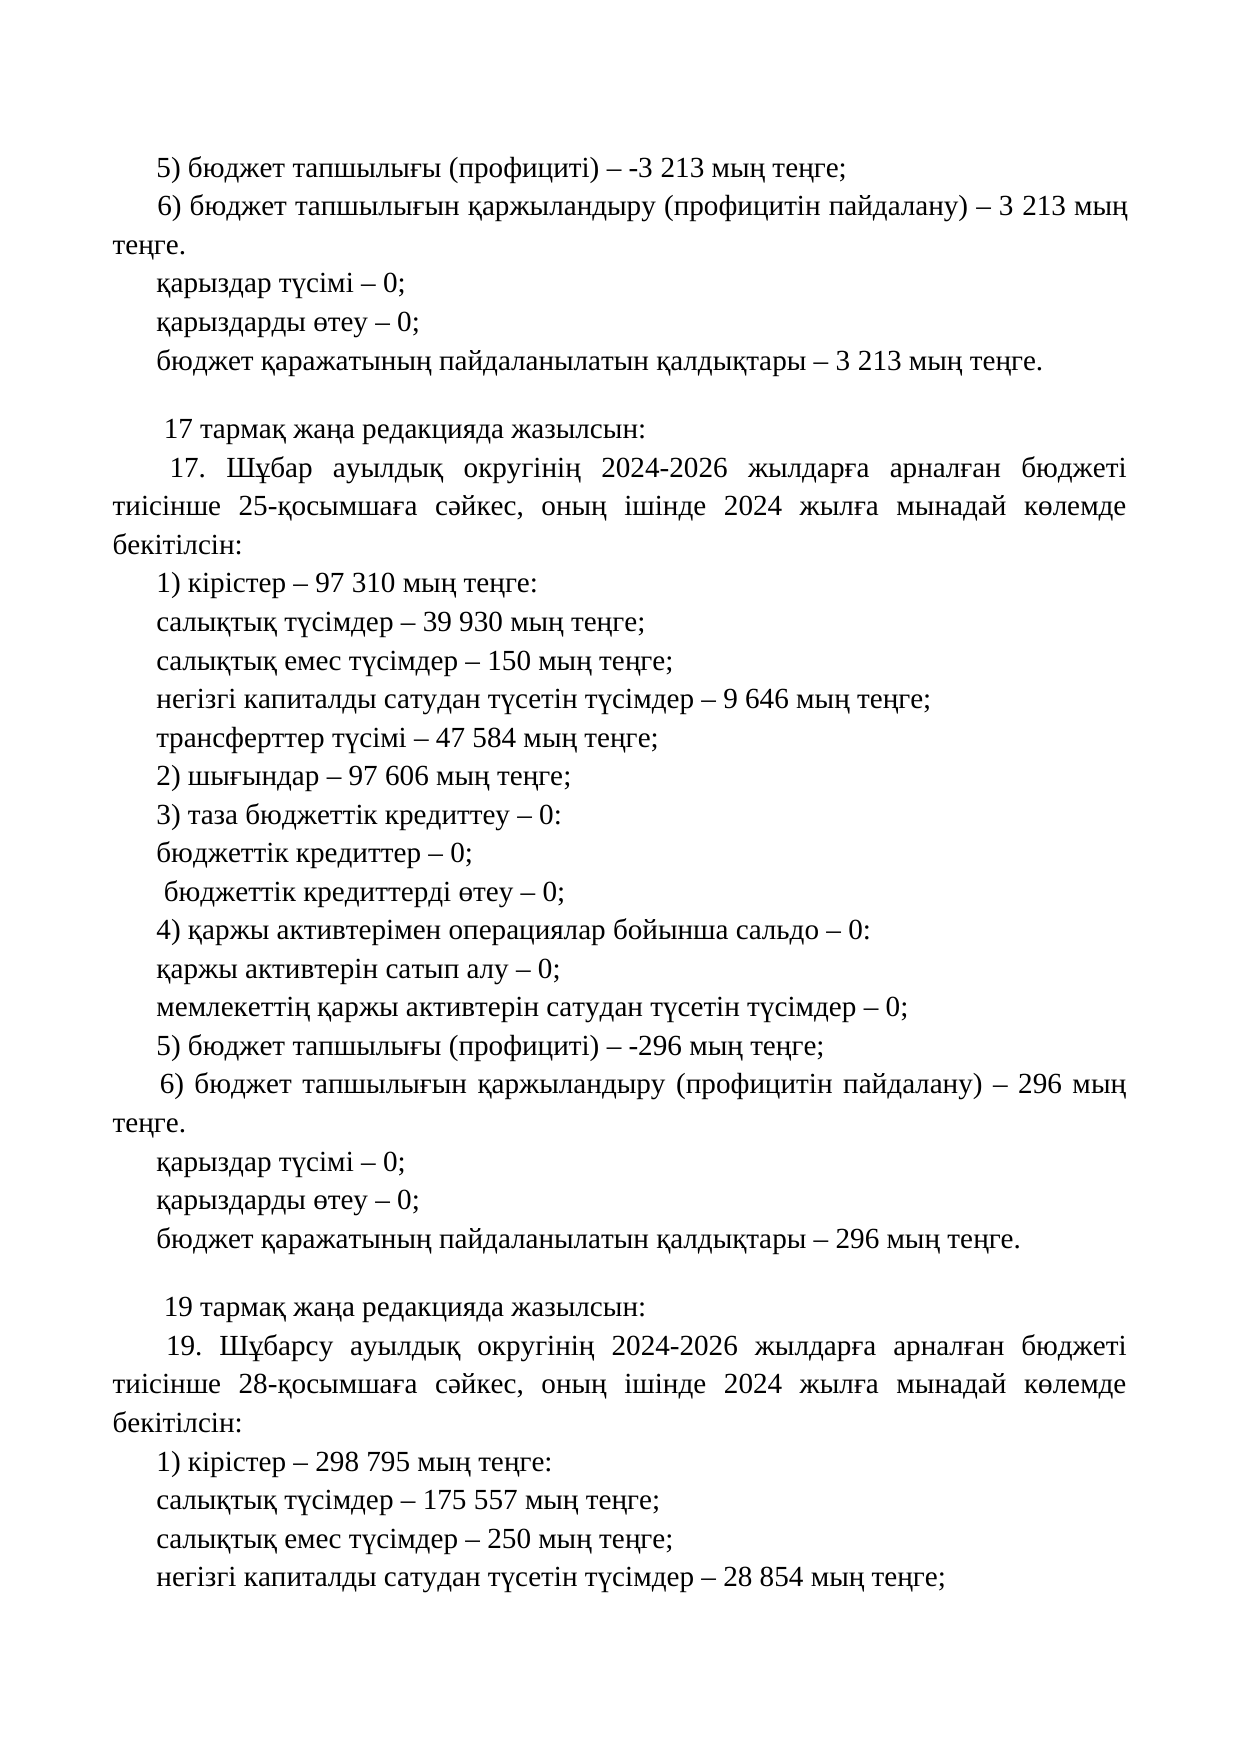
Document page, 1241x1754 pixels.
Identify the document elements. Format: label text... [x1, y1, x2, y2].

text қарыздар түсімі – 0; [112, 266, 1128, 299]
text 6) бюджет тапшылығын қаржыландыру (профицитін пайдалану) – 296 мың теңге. [112, 1067, 1128, 1139]
text бюджеттік кредиттерді өтеу – 0; [112, 874, 1128, 907]
text 6) бюджет тапшылығын қаржыландыру (профицитін пайдалану) – 3 213 мың теңге. [112, 188, 1128, 261]
text 19 тармақ жаңа редакцияда жазылсын: [112, 1289, 1128, 1323]
text бюджет қаражатының пайдаланылатын қалдықтары – 3 213 мың теңге. [112, 343, 1128, 376]
text қарыздарды өтеу – 0; [112, 1182, 1128, 1216]
text салықтық түсiмдер – 39 930 мың теңге; [112, 604, 1128, 638]
text 5) бюджет тапшылығы (профициті) – -296 мың теңге; [112, 1028, 1128, 1062]
text негiзгi капиталды сатудан түсетiн түсiмдер – 9 646 мың теңге; [112, 681, 1128, 715]
text 3) таза бюджеттiк кредиттеу – 0: [112, 797, 1128, 830]
text салықтық емес түсiмдер – 250 мың теңге; [112, 1521, 1128, 1554]
text 17 тармақ жаңа редакцияда жазылсын: [112, 411, 1128, 445]
text қарыздарды өтеу – 0; [112, 304, 1128, 338]
text салықтық түсiмдер – 175 557 мың теңге; [112, 1482, 1128, 1516]
text қаржы активтерін сатып алу – 0; [112, 951, 1128, 984]
text мемлекеттің қаржы активтерін сатудан түсетін түсімдер – 0; [112, 989, 1128, 1023]
text 2) шығындар – 97 606 мың теңге; [112, 758, 1128, 792]
text негiзгi капиталды сатудан түсетiн түсiмдер – 28 854 мың теңге; [112, 1559, 1128, 1593]
text 1) кiрiстер – 298 795 мың теңге: [112, 1444, 1128, 1477]
text бюджет қаражатының пайдаланылатын қалдықтары – 296 мың теңге. [112, 1221, 1128, 1254]
text салықтық емес түсiмдер – 150 мың теңге; [112, 643, 1128, 676]
text трансферттер түсімі – 47 584 мың теңге; [112, 720, 1128, 753]
text қарыздар түсімі – 0; [112, 1144, 1128, 1177]
text 5) бюджет тапшылығы (профициті) – -3 213 мың теңге; [112, 150, 1128, 183]
text 17. Шұбар ауылдық округінің 2024-2026 жылдарға арналған бюджеті тиісінше 25-қосымшаға сәйкес, оның ішінде 2024 жылға мынадай көлемде бекiтiлсiн: [112, 450, 1128, 561]
text 19. Шұбарсу ауылдық округінің 2024-2026 жылдарға арналған бюджеті тиісінше 28-қосымшаға сәйкес, оның ішінде 2024 жылға мынадай көлемде бекiтiлсiн: [112, 1328, 1128, 1439]
text 1) кiрiстер – 97 310 мың теңге: [112, 566, 1128, 599]
text 4) қаржы активтерімен операциялар бойынша сальдо – 0: [112, 912, 1128, 946]
text бюджеттік кредиттер – 0; [112, 835, 1128, 869]
